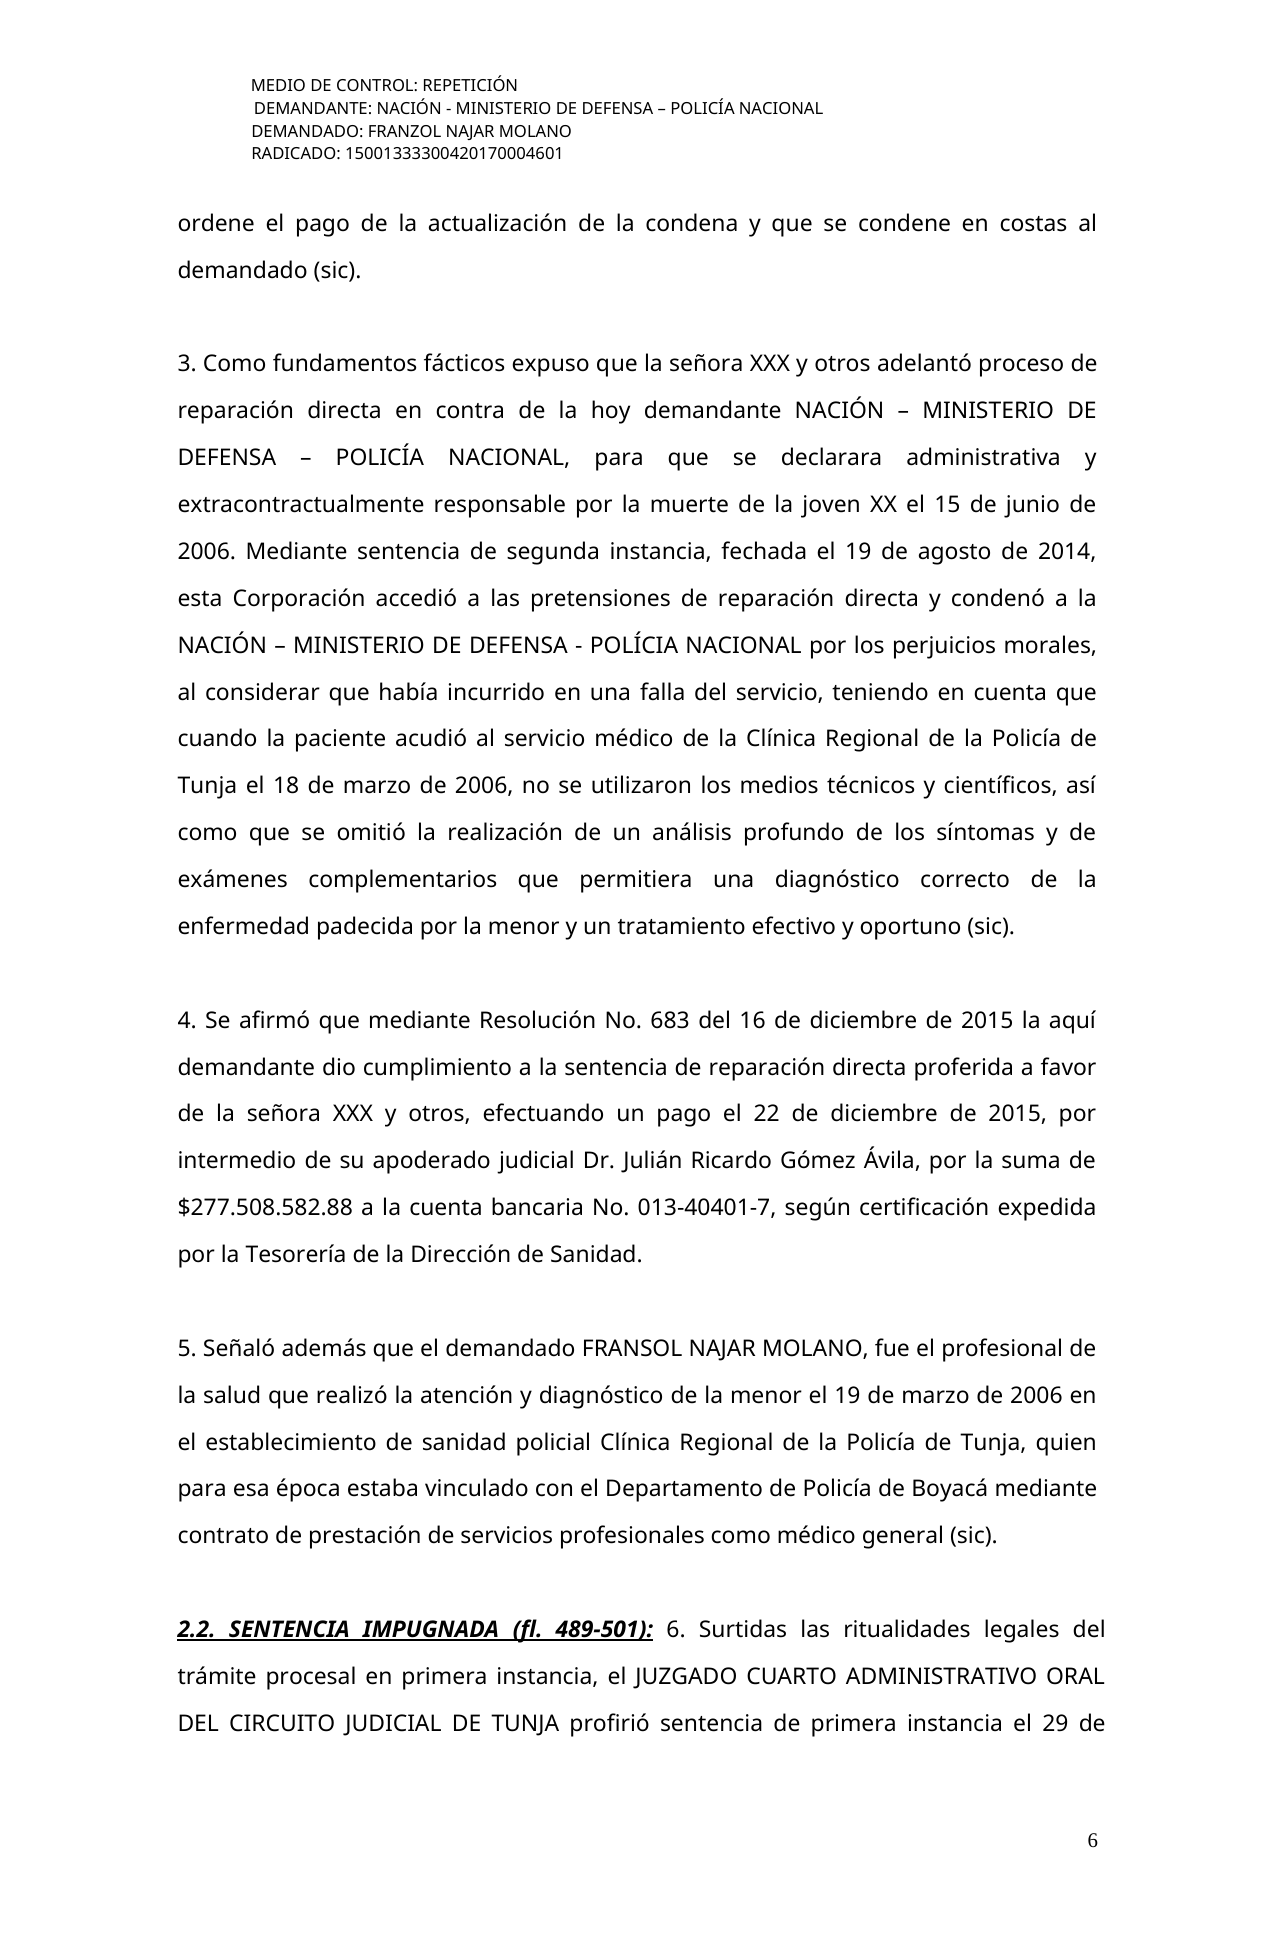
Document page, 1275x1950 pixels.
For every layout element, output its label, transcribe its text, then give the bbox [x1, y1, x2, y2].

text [177, 1613, 1106, 1738]
text 5. Señaló además que el demandado FRANSOL NAJAR MOLANO, fue el profesional de la salud que realizó la atención y diagnóstico de la menor el 19 de marzo de 2006 en el establecimiento de sanidad policial Clínica Regional de la Policía de Tunja, quien para esa época estaba vinculado con el Departamento de Policía de Boyacá mediante contrato de prestación de servicios profesionales como médico general (sic). [177, 1332, 1098, 1551]
text 3. Como fundamentos fácticos expuso que la señora XXX y otros adelantó proceso de reparación directa en contra de la hoy demandante NACIÓN – MINISTERIO DE DEFENSA – POLICÍA NACIONAL, para que se declarara administrativa y extracontractualmente responsable por la muerte de la joven XX el 15 de junio de 2006. Mediante sentencia de segunda instancia, fechada el 19 de agosto de 2014, esta Corporación accedió a las pretensiones de reparación directa y condenó a la NACIÓN – MINISTERIO DE DEFENSA - POLÍCIA NACIONAL por los perjuicios morales, al considerar que había incurrido en una falla del servicio, teniendo en cuenta que cuando la paciente acudió al servicio médico de la Clínica Regional de la Policía de Tunja el 18 de marzo de 2006, no se utilizaron los medios técnicos y científicos, así como que se omitió la realización de un análisis profundo de los síntomas y de exámenes complementarios que permitiera una diagnóstico correcto de la enfermedad padecida por la menor y un tratamiento efectivo y oportuno (sic). [177, 347, 1098, 941]
text 4. Se afirmó que mediante Resolución No. 683 del 16 de diciembre de 2015 la aquí demandante dio cumplimiento a la sentencia de reparación directa proferida a favor de la señora XXX y otros, efectuando un pago el 22 de diciembre de 2015, por intermedio de su apoderado judicial Dr. Julián Ricardo Gómez Ávila, por la suma de $277.508.582.88 a la cuenta bancaria No. 013-40401-7, según certificación expedida por la Tesorería de la Dirección de Sanidad. [177, 1004, 1098, 1269]
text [177, 207, 1098, 285]
